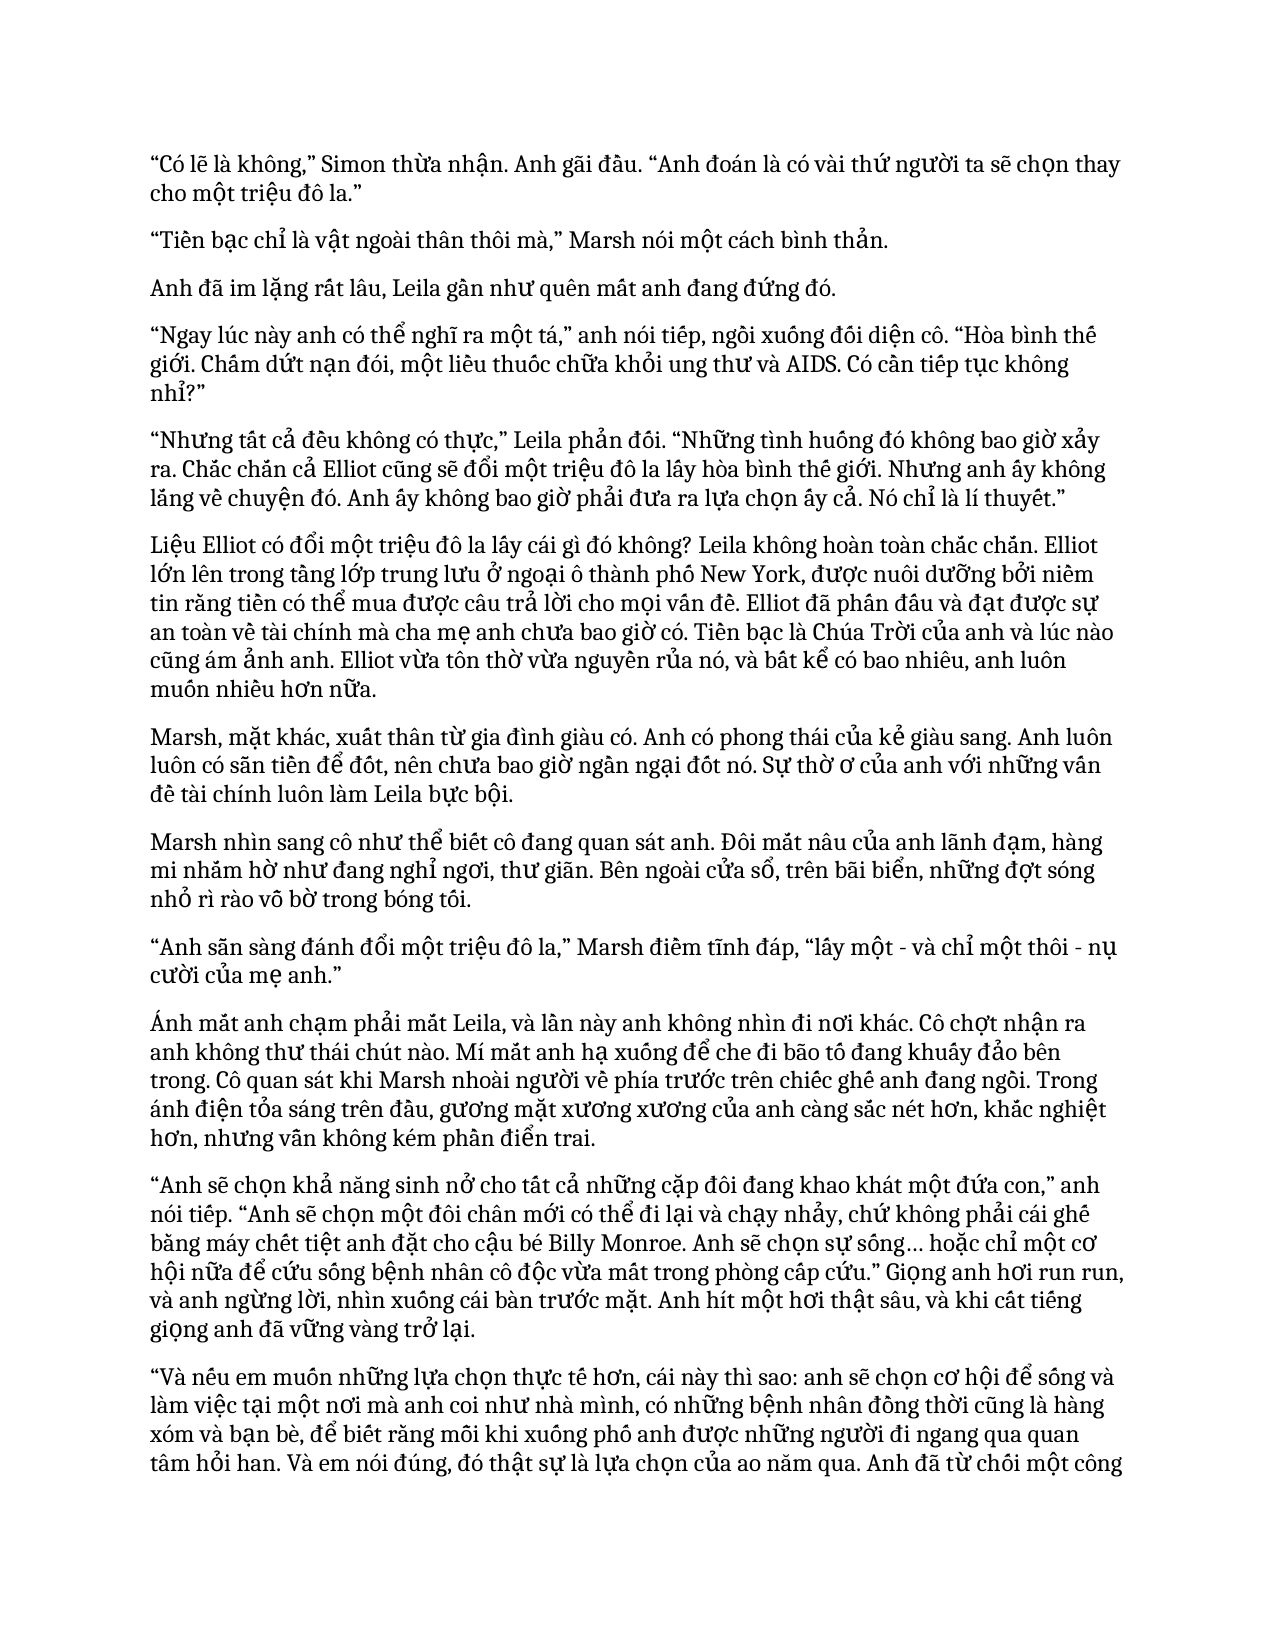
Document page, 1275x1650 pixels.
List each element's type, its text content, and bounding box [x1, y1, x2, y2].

text “Có lẽ là không,” Simon thừa nhận. Anh gãi đầu. “Anh đoán là có vài thứ người ta sẽ chọn thay cho một triệu đô la.” [150, 150, 1125, 207]
text “Anh sẵn sàng đánh đổi một triệu đô la,” Marsh điềm tĩnh đáp, “lấy một - và chỉ một thôi - nụ cười của mẹ anh.” [150, 932, 1125, 990]
text Marsh nhìn sang cô như thể biết cô đang quan sát anh. Đôi mắt nâu của anh lãnh đạm, hàng mi nhắm hờ như đang nghỉ ngơi, thư giãn. Bên ngoài cửa sổ, trên bãi biển, những đợt sóng nhỏ rì rào vỗ bờ trong bóng tối. [150, 827, 1125, 914]
text Marsh, mặt khác, xuất thân từ gia đình giàu có. Anh có phong thái của kẻ giàu sang. Anh luôn luôn có sẵn tiền để đốt, nên chưa bao giờ ngần ngại đốt nó. Sự thờ ơ của anh với những vấn đề tài chính luôn làm Leila bực bội. [150, 722, 1125, 809]
text Liệu Elliot có đổi một triệu đô la lấy cái gì đó không? Leila không hoàn toàn chắc chắn. Elliot lớn lên trong tầng lớp trung lưu ở ngoại ô thành phố New York, được nuôi dưỡng bởi niềm tin rằng tiền có thể mua được câu trả lời cho mọi vấn đề. Elliot đã phấn đấu và đạt được sự an toàn về tài chính mà cha mẹ anh chưa bao giờ có. Tiền bạc là Chúa Trời của anh và lúc nào cũng ám ảnh anh. Elliot vừa tôn thờ vừa nguyền rủa nó, và bất kể có bao nhiêu, anh luôn muốn nhiều hơn nữa. [150, 531, 1125, 704]
text “Ngay lúc này anh có thể nghĩ ra một tá,” anh nói tiếp, ngồi xuống đối diện cô. “Hòa bình thế giới. Chấm dứt nạn đói, một liều thuốc chữa khỏi ung thư và AIDS. Có cần tiếp tục không nhỉ?” [150, 321, 1125, 407]
text Ánh mắt anh chạm phải mắt Leila, và lần này anh không nhìn đi nơi khác. Cô chợt nhận ra anh không thư thái chút nào. Mí mắt anh hạ xuống để che đi bão tố đang khuấy đảo bên trong. Cô quan sát khi Marsh nhoài người về phía trước trên chiếc ghế anh đang ngồi. Trong ánh điện tỏa sáng trên đầu, gương mặt xương xương của anh càng sắc nét hơn, khắc nghiệt hơn, nhưng vẫn không kém phần điển trai. [150, 1009, 1125, 1152]
text “Nhưng tất cả đều không có thực,” Leila phản đối. “Những tình huống đó không bao giờ xảy ra. Chắc chắn cả Elliot cũng sẽ đổi một triệu đô la lấy hòa bình thế giới. Nhưng anh ấy không lắng về chuyện đó. Anh ấy không bao giờ phải đưa ra lựa chọn ấy cả. Nó chỉ là lí thuyết.” [150, 426, 1125, 512]
text Anh đã im lặng rất lâu, Leila gần như quên mất anh đang đứng đó. [150, 274, 1125, 302]
text “Anh sẽ chọn khả năng sinh nở cho tất cả những cặp đôi đang khao khát một đứa con,” anh nói tiếp. “Anh sẽ chọn một đôi chân mới có thể đi lại và chạy nhảy, chứ không phải cái ghế bằng máy chết tiệt anh đặt cho cậu bé Billy Monroe. Anh sẽ chọn sự sống… hoặc chỉ một cơ hội nữa để cứu sống bệnh nhân cô độc vừa mất trong phòng cấp cứu.” Giọng anh hơi run run, và anh ngừng lời, nhìn xuống cái bàn trước mặt. Anh hít một hơi thật sâu, và khi cất tiếng giọng anh đã vững vàng trở lại. [150, 1171, 1125, 1344]
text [150, 1362, 1125, 1477]
text “Tiền bạc chỉ là vật ngoài thân thôi mà,” Marsh nói một cách bình thản. [150, 226, 1125, 255]
